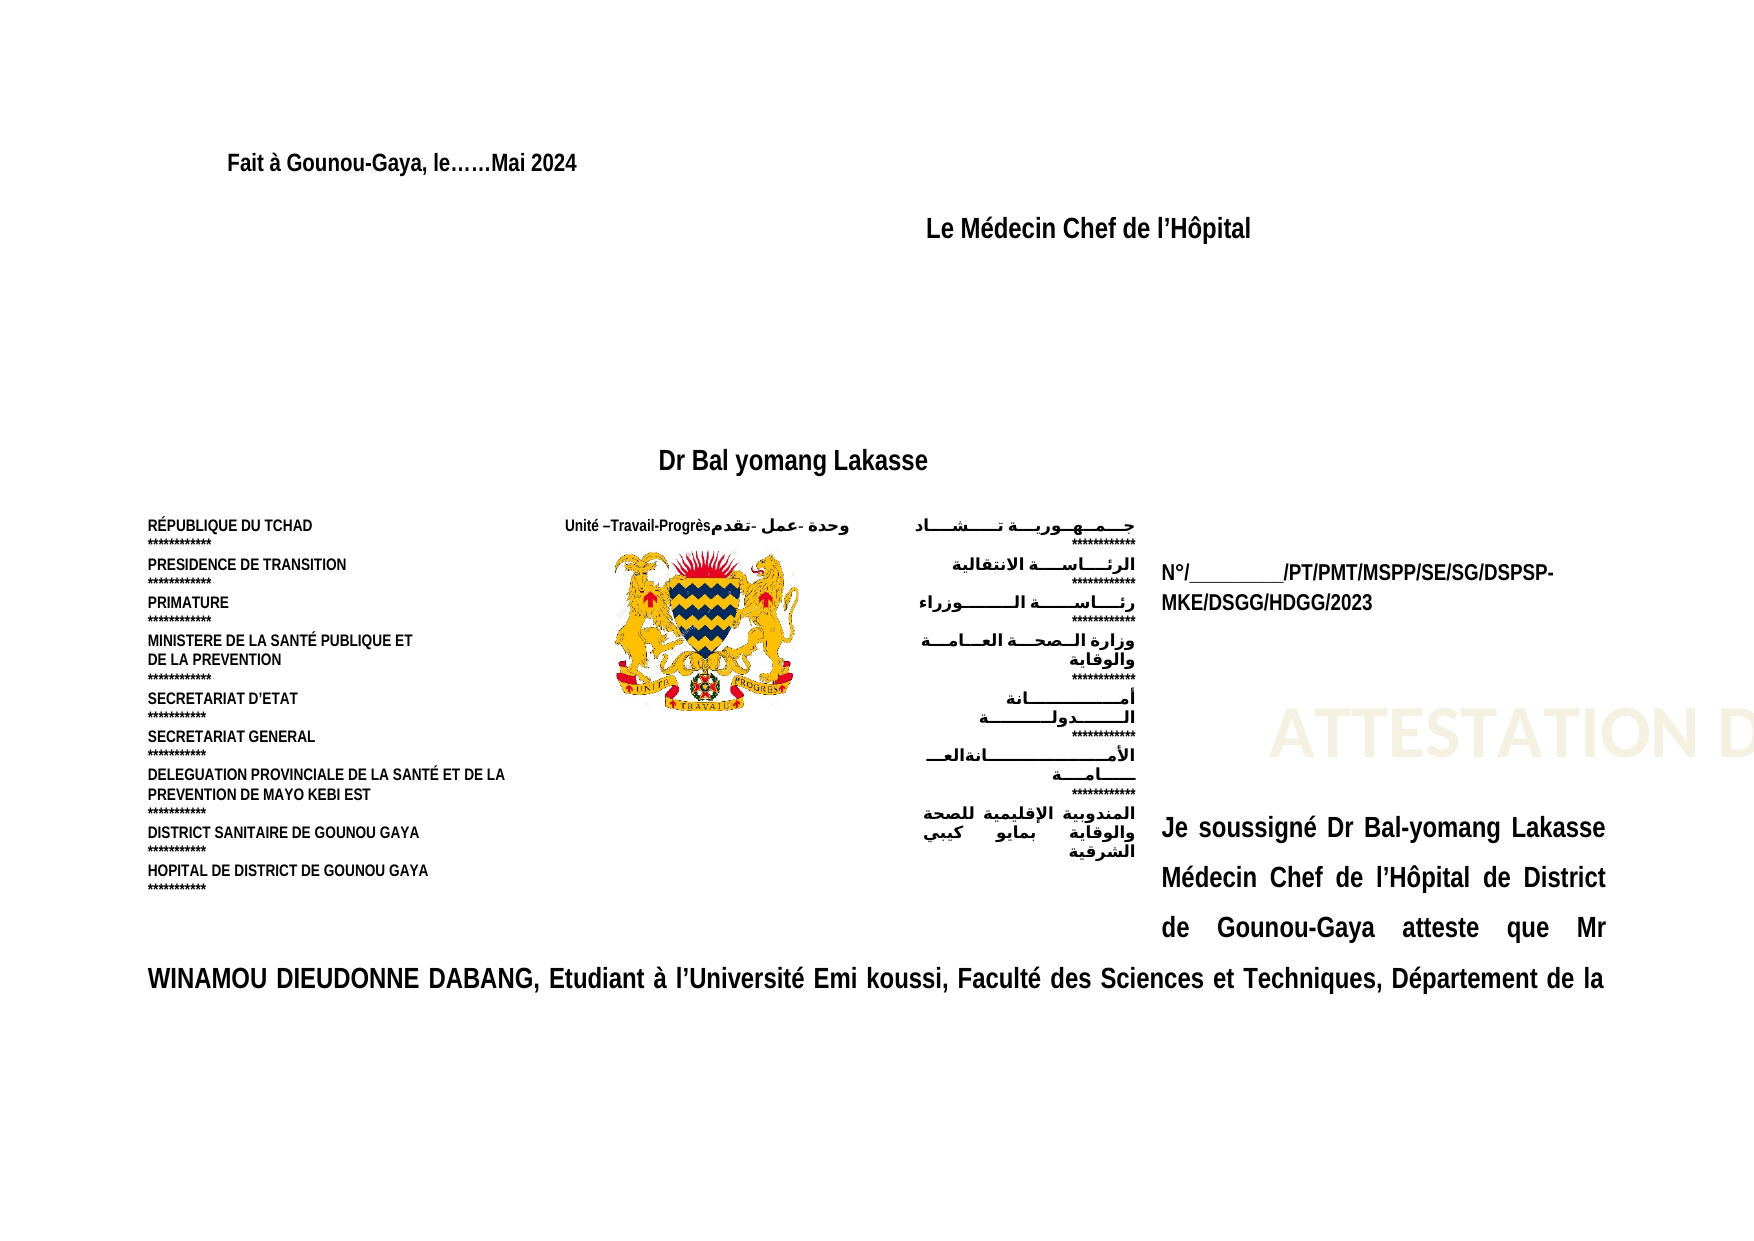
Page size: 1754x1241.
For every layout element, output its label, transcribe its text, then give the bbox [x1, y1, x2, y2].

table_header RÉPUBLIQUE DU TCHAD ************ PRESIDENCE DE TRANSITION ************ PRIMATURE ************ MINISTERE DE LA SANTÉ PUBLIQUE ET DE LA PREVENTION ************ SECRETARIAT D’ETAT *********** SECRETARIAT GENERAL *********** DELEGUATION PROVINCIALE DE LA SANTÉ ET DE LA PREVENTION DE MAYO KEBI EST *********** DISTRICT SANITAIRE DE GOUNOU GAYA *********** HOPITAL DE DISTRICT DE GOUNOU GAYA *********** [136, 516, 554, 918]
text Le Médecin Chef de l’Hôpital [148, 211, 1606, 245]
text Dr Bal yomang Lakasse [148, 443, 1606, 477]
table_header وحدة -عمل -تقدمUnité –Travail-Progrès [554, 516, 879, 918]
table_header جـــمــهــوريـــة تـــــشــــاد ************ الرئــــاســــة الانتقالية ************ رئــــاســــــة الـــــــــوزراء ************ وزارة الــصحـــة العـــامـــة والوقاية ************ أمــــــــــــــــانة الــــــــدولـــــــــــة ************ الأمـــــــــــــــــــــانةالعـــــــــامــــة ************ المندوبية الإقليمية للصحة والوقاية بمايو كيبي الشرقية [879, 516, 1147, 918]
text N°/_________/PT/PMT/MSPP/SE/SG/DSPSP-MKE/DSGG/HDGG/2023 [148, 502, 1606, 615]
picture [614, 548, 799, 711]
text Fait à Gounou-Gaya, le……Mai 2024 [148, 148, 1606, 176]
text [148, 810, 1606, 994]
